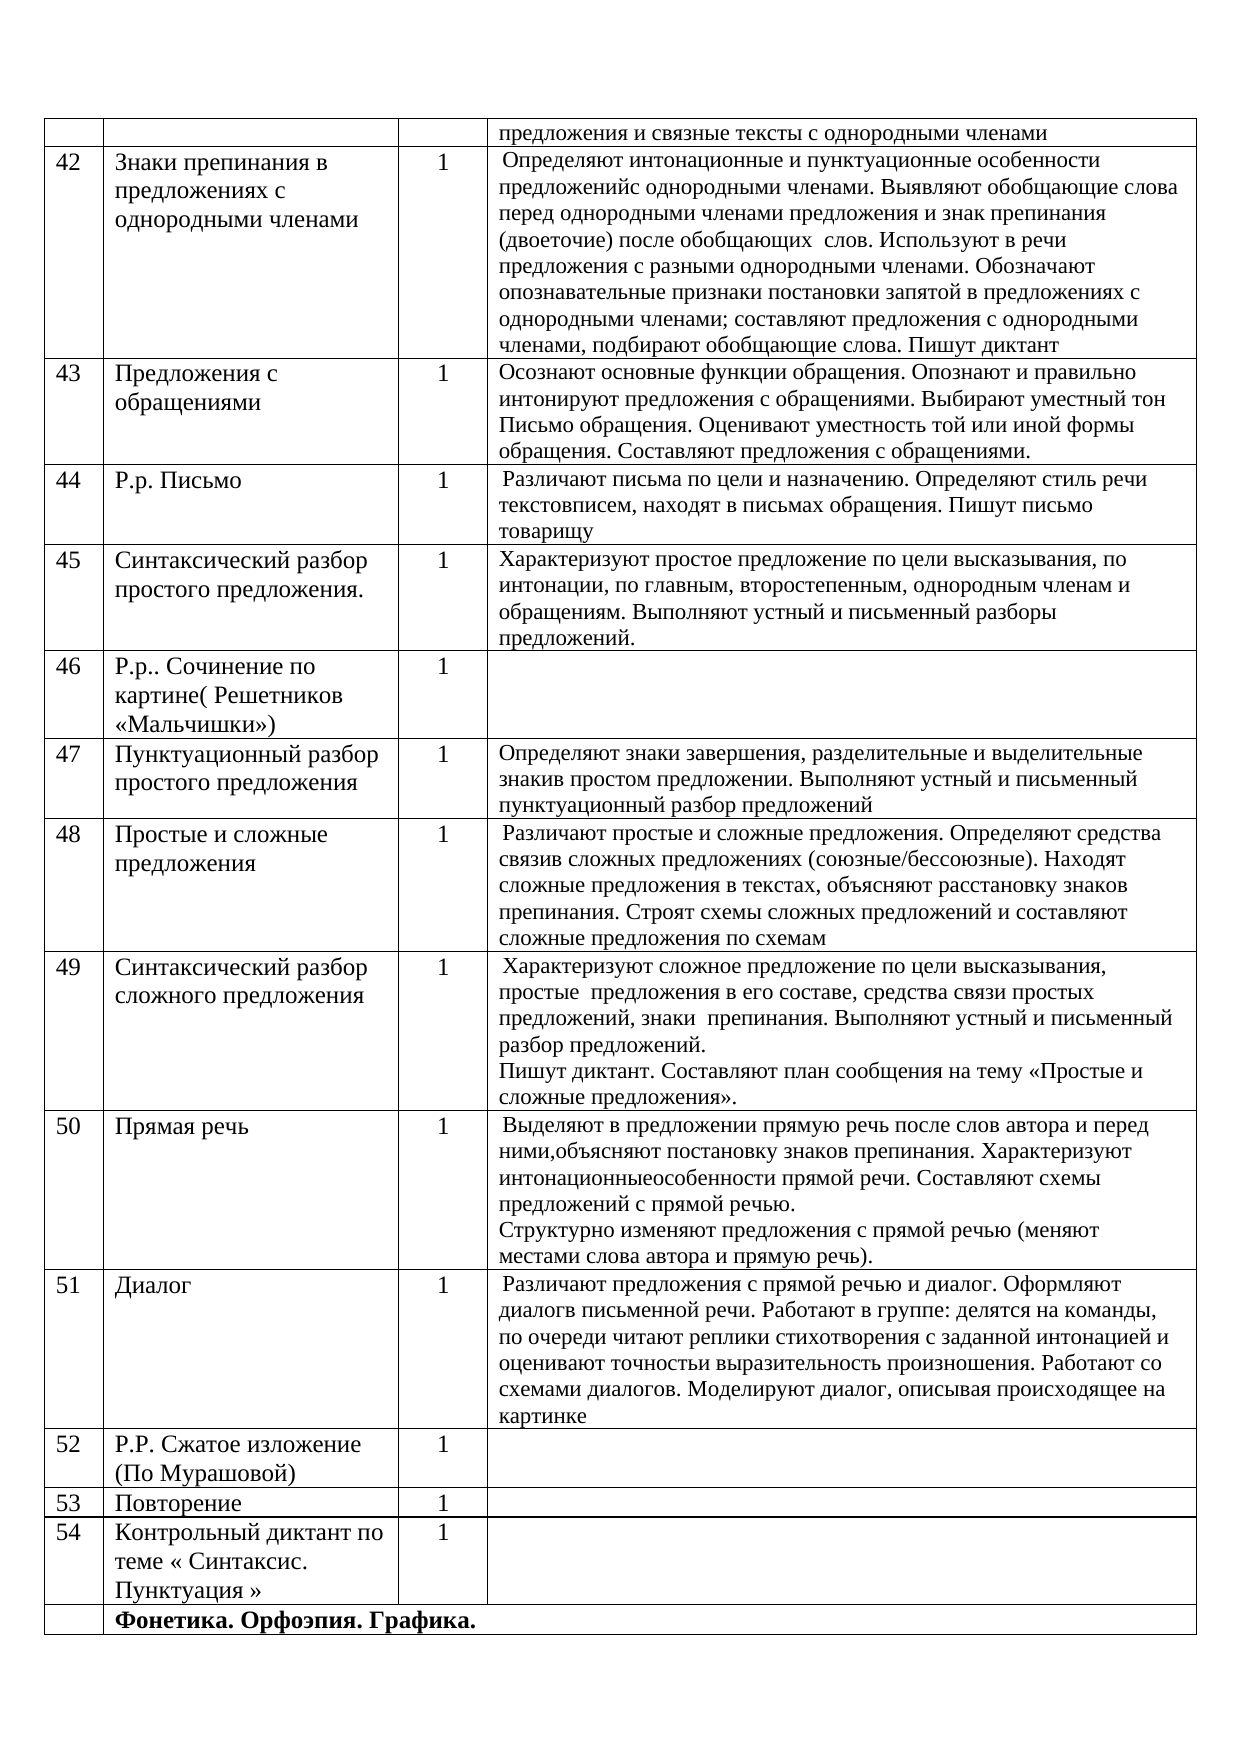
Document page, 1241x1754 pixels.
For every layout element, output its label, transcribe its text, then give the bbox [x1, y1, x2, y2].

table_cell Определяют интонационные и пунктуационные особенности предложенийс однородными членами. Выявляют обобщающие слова перед однородными членами предложения и знак препинания (двоеточие) после обобщающих слов. Используют в речи предложения с разными однородными членами. Обозначают опознавательные признаки постановки запятой в предложениях с однородными членами; составляют предложения с однородными членами, подбирают обобщающие слова. Пишут диктант [488, 147, 1196, 357]
table_cell 1 [399, 545, 487, 650]
table_cell 1 [399, 819, 487, 951]
table_cell 1 [399, 147, 487, 357]
table_cell Характеризуют сложное предложение по цели высказывания, простые предложения в его составе, средства связи простых предложений, знаки препинания. Выполняют устный и письменный разбор предложений. Пишут диктант. Составляют план сообщения на тему «Простые и сложные предложения». [488, 952, 1196, 1110]
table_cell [104, 1605, 1196, 1633]
table_cell Осознают основные функции обращения. Опознают и правильно интонируют предложения с обращениями. Выбирают уместный тон Письмо обращения. Оценивают уместность той или иной формы обращения. Составляют предложения с обращениями. [488, 359, 1196, 464]
table_cell 52 [45, 1429, 103, 1487]
table_cell [488, 651, 1196, 738]
table_cell [45, 1605, 103, 1633]
table_cell Различают простые и сложные предложения. Определяют средства связив сложных предложениях (союзные/бессоюзные). Находят сложные предложения в текстах, объясняют расстановку знаков препинания. Строят схемы сложных предложений и составляют сложные предложения по схемам [488, 819, 1196, 951]
table_cell 1 [399, 1111, 487, 1269]
table_cell Характеризуют простое предложение по цели высказывания, по интонации, по главным, второстепенным, однородным членам и обращениям. Выполняют устный и письменный разборы предложений. [488, 545, 1196, 650]
table_cell Определяют знаки завершения, разделительные и выделительные знакив простом предложении. Выполняют устный и письменный пунктуационный разбор предложений [488, 739, 1196, 818]
table_cell Синтаксический разбор простого предложения. [104, 545, 398, 650]
table_cell 51 [45, 1270, 103, 1428]
table_cell Простые и сложные предложения [104, 819, 398, 951]
table_cell Знаки препинания в предложениях с однородными членами [104, 147, 398, 357]
table_cell 43 [45, 359, 103, 464]
table_cell 1 [399, 1518, 487, 1604]
table_cell Р.р. Письмо [104, 465, 398, 544]
table_cell 1 [399, 739, 487, 818]
table_cell Пунктуационный разбор простого предложения [104, 739, 398, 818]
table_cell [488, 1488, 1196, 1516]
table_cell 1 [399, 952, 487, 1110]
table_cell Различают письма по цели и назначению. Определяют стиль речи текстовписем, находят в письмах обращения. Пишут письмо товарищу [488, 465, 1196, 544]
table_cell 46 [45, 651, 103, 738]
table_cell 1 [399, 1429, 487, 1487]
table_cell 48 [45, 819, 103, 951]
table_cell Различают предложения с прямой речью и диалог. Оформляют диалогв письменной речи. Работают в группе: делятся на команды, по очереди читают реплики стихотворения с заданной интонацией и оценивают точностьи выразительность произношения. Работают со схемами диалогов. Моделируют диалог, описывая происходящее на картинке [488, 1270, 1196, 1428]
table_cell 53 [45, 1488, 103, 1516]
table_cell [104, 119, 398, 146]
table_cell Контрольный диктант по теме « Синтаксис. Пунктуация » [104, 1518, 398, 1604]
table_cell 1 [399, 465, 487, 544]
table_cell Диалог [104, 1270, 398, 1428]
table_cell 1 [399, 651, 487, 738]
table_cell Повторение [104, 1488, 398, 1516]
table_cell 49 [45, 952, 103, 1110]
table_cell Синтаксический разбор сложного предложения [104, 952, 398, 1110]
table_cell 50 [45, 1111, 103, 1269]
table_cell Р.р.. Сочинение по картине( Решетников «Мальчишки») [104, 651, 398, 738]
table_cell Прямая речь [104, 1111, 398, 1269]
table_cell 1 [399, 119, 487, 146]
table_cell 45 [45, 545, 103, 650]
table_cell 44 [45, 465, 103, 544]
table_cell [488, 1518, 1196, 1604]
table_cell [488, 1429, 1196, 1487]
table_cell Р.Р. Сжатое изложение (По Мурашовой) [104, 1429, 398, 1487]
table_cell 1 [399, 1270, 487, 1428]
table_cell 54 [45, 1518, 103, 1604]
table_cell 1 [399, 359, 487, 464]
table_cell Выделяют в предложении прямую речь после слов автора и перед ними,объясняют постановку знаков препинания. Характеризуют интонационныеособенности прямой речи. Составляют схемы предложений с прямой речью. Структурно изменяют предложения с прямой речью (меняют местами слова автора и прямую речь). [488, 1111, 1196, 1269]
table_cell 41 [45, 119, 103, 146]
table_cell 1 [399, 1488, 487, 1516]
table_cell 47 [45, 739, 103, 818]
table_cell 42 [45, 147, 103, 357]
table_cell Предложения с обращениями [104, 359, 398, 464]
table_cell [488, 119, 1196, 146]
